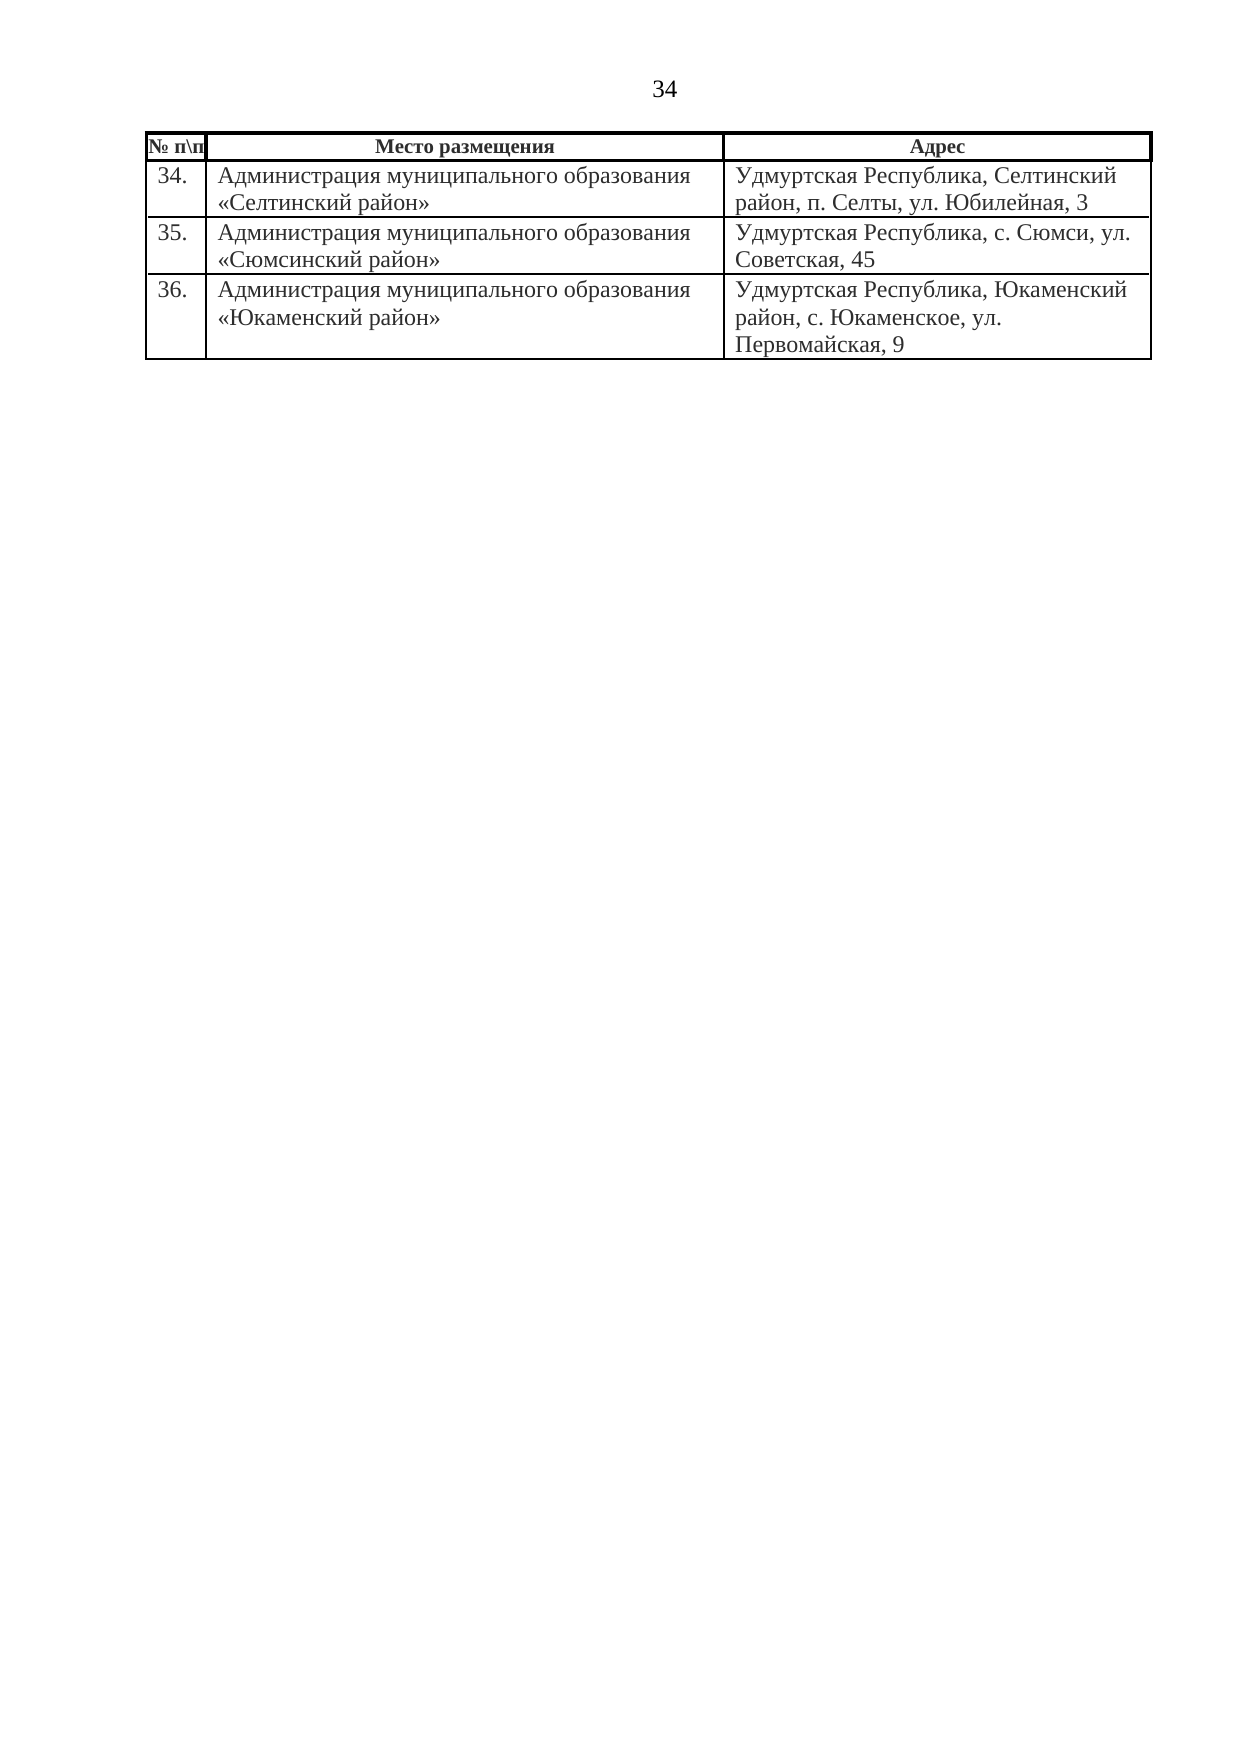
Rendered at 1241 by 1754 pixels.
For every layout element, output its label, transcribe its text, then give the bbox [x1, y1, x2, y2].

table_cell Удмуртская Республика, Селтинский район, п. Селты, ул. Юбилейная, 3 [725, 162, 1150, 216]
table_cell [147, 162, 205, 216]
table_cell Администрация муниципального образования «Сюмсинский район» [207, 218, 723, 273]
table_header № п\п [148, 135, 204, 158]
table_cell [147, 273, 205, 358]
table_cell Администрация муниципального образования «Юкаменский район» [207, 275, 723, 358]
table_cell Удмуртская Республика, с. Сюмси, ул. Советская, 45 [725, 216, 1150, 273]
table_header Место размещения [208, 135, 722, 158]
table_header Адрес [725, 135, 1149, 158]
table_cell Администрация муниципального образования «Селтинский район» [207, 162, 723, 216]
table_cell Удмуртская Республика, Юкаменский район, с. Юкаменское, ул. Первомайская, 9 [725, 273, 1150, 358]
table_cell [147, 216, 205, 273]
